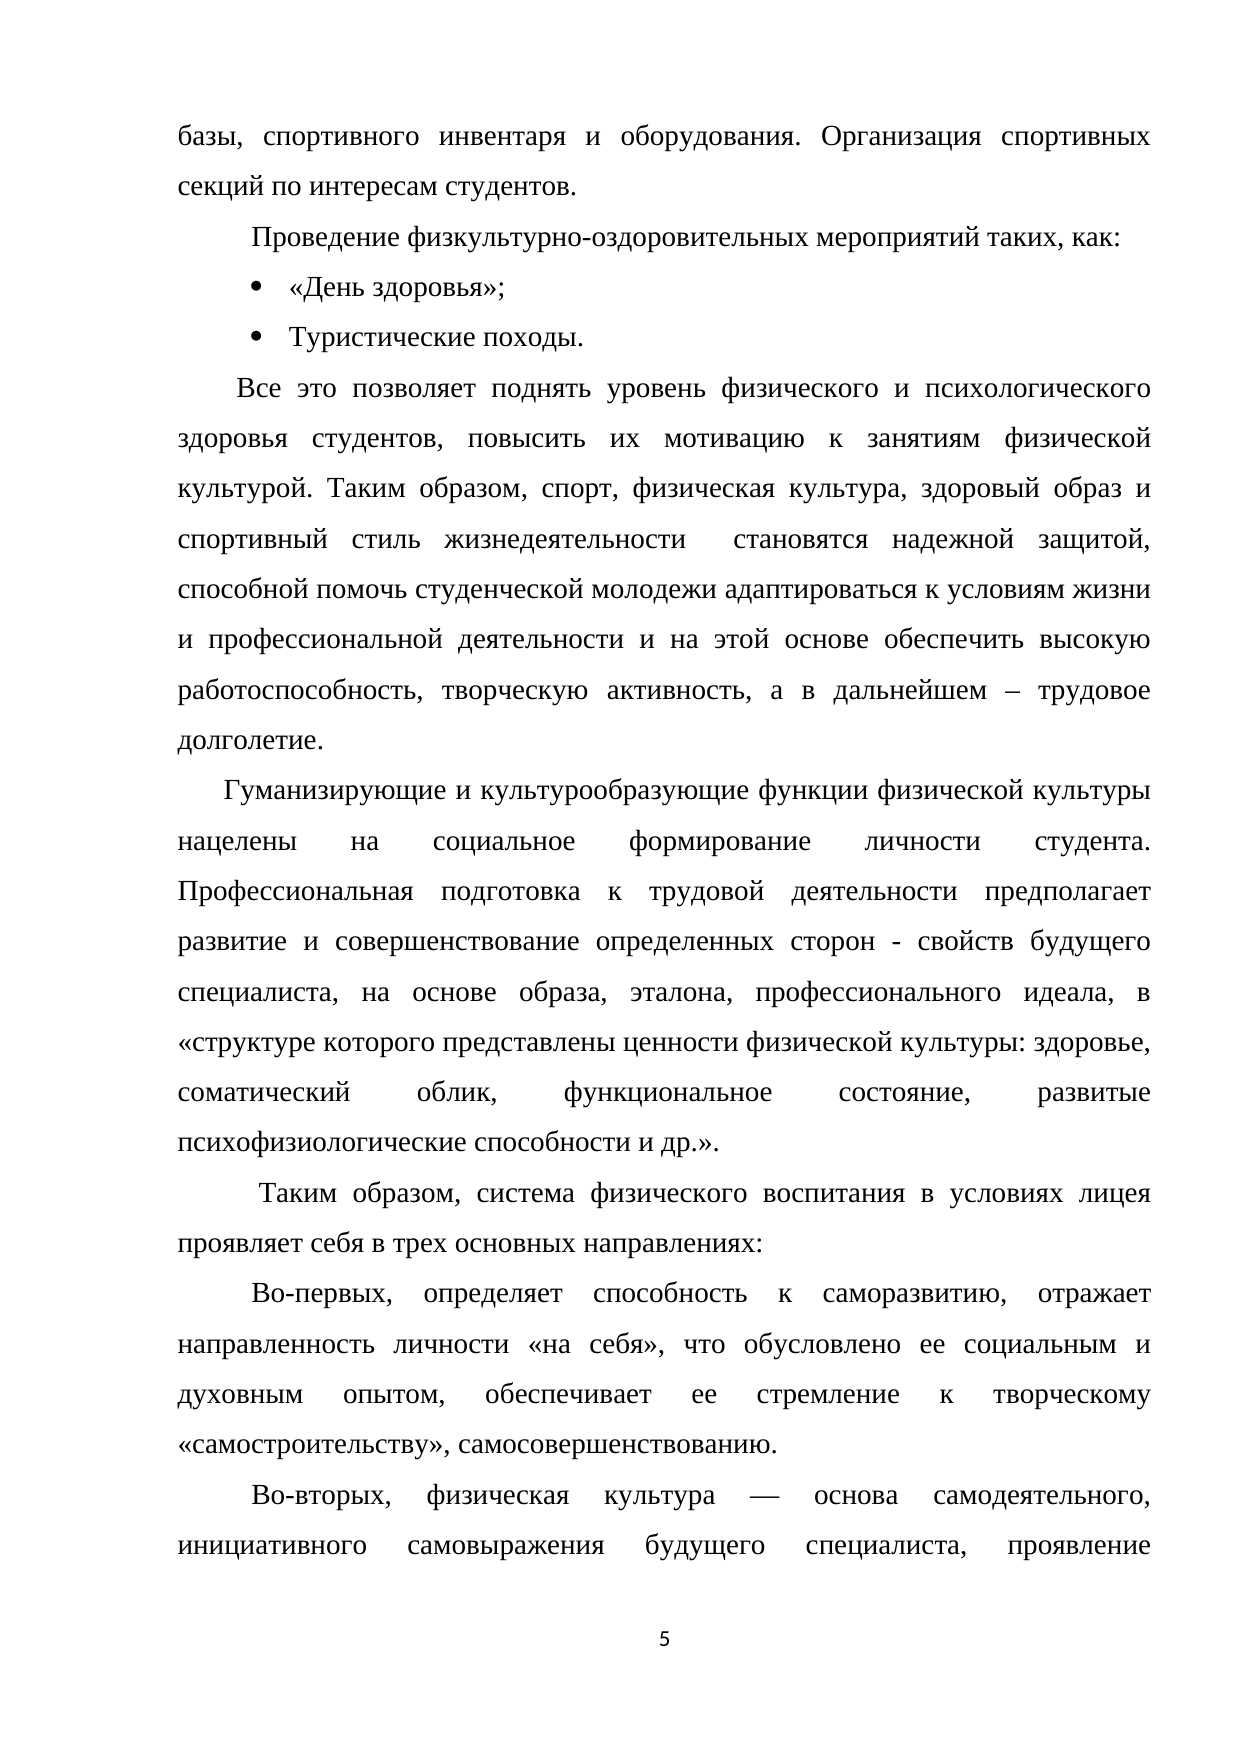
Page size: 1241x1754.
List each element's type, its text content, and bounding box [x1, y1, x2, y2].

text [177, 1477, 1152, 1561]
text Гуманизирующие и культурообразующие функции физической культуры нацелены на социальное формирование личности студента. Профессиональная подготовка к трудовой деятельности предполагает развитие и совершенствование определенных сторон - свойств будущего специалиста, на основе образа, эталона, профессионального идеала, в «структуре которого представлены ценности физической культуры: здоровье, соматический облик, функциональное состояние, развитые психофизиологические способности и др.». [177, 772, 1152, 1158]
list «День здоровья»; [177, 269, 1152, 303]
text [177, 118, 1152, 202]
text Таким образом, система физического воспитания в условиях лицея проявляет себя в трех основных направлениях: [177, 1175, 1152, 1259]
text Все это позволяет поднять уровень физического и психологического здоровья студентов, повысить их мотивацию к занятиям физической культурой. Таким образом, спорт, физическая культура, здоровый образ и спортивный стиль жизнедеятельности становятся надежной защитой, способной помочь студенческой молодежи адаптироваться к условиям жизни и профессиональной деятельности и на этой основе обеспечить высокую работоспособность, творческую активность, а в дальнейшем – трудовое долголетие. [177, 370, 1152, 756]
text Проведение физкультурно-оздоровительных мероприятий таких, как: [177, 219, 1152, 252]
text Во-первых, определяет способность к саморазвитию, отражает направленность личности «на себя», что обусловлено ее социальным и духовным опытом, обеспечивает ее стремление к творческому «самостроительству», самосовершенствованию. [177, 1276, 1152, 1460]
list Туристические походы. [177, 319, 1152, 353]
